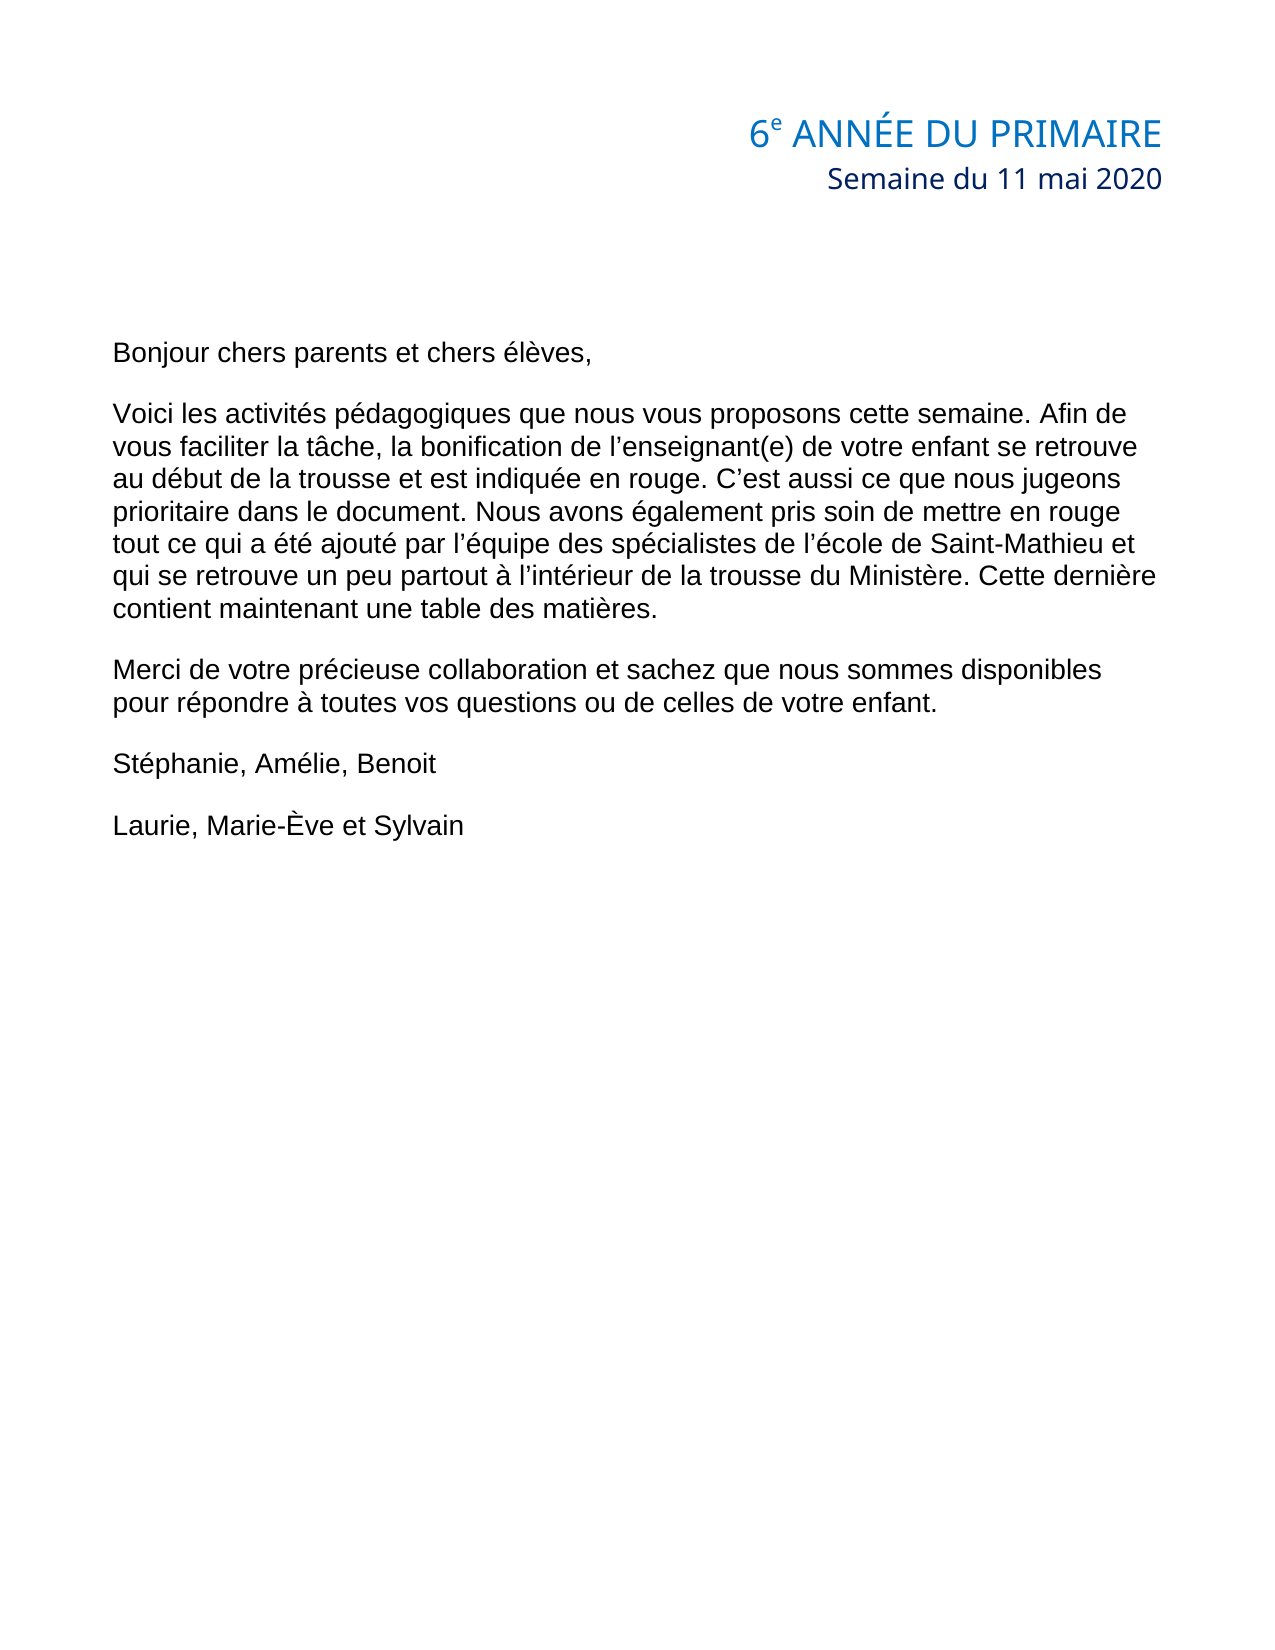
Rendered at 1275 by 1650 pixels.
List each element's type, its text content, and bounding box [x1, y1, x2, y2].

text Bonjour chers parents et chers élèves, [112, 336, 1162, 368]
text 6e année du primaire [112, 108, 1162, 159]
text Stéphanie, Amélie, Benoit [112, 747, 1162, 780]
text Semaine du 11 mai 2020 [112, 159, 1162, 198]
text Laurie, Marie-Ève et Sylvain [112, 809, 1162, 841]
text Voici les activités pédagogiques que nous vous proposons cette semaine. Afin de vous faciliter la tâche, la bonification de l’enseignant(e) de votre enfant se retrouve au début de la trousse et est indiquée en rouge. C’est aussi ce que nous jugeons prioritaire dans le document. Nous avons également pris soin de mettre en rouge tout ce qui a été ajouté par l’équipe des spécialistes de l’école de Saint-Mathieu et qui se retrouve un peu partout à l’intérieur de la trousse du Ministère. Cette dernière contient maintenant une table des matières. [112, 397, 1162, 624]
text Merci de votre précieuse collaboration et sachez que nous sommes disponibles pour répondre à toutes vos questions ou de celles de votre enfant. [112, 653, 1162, 718]
